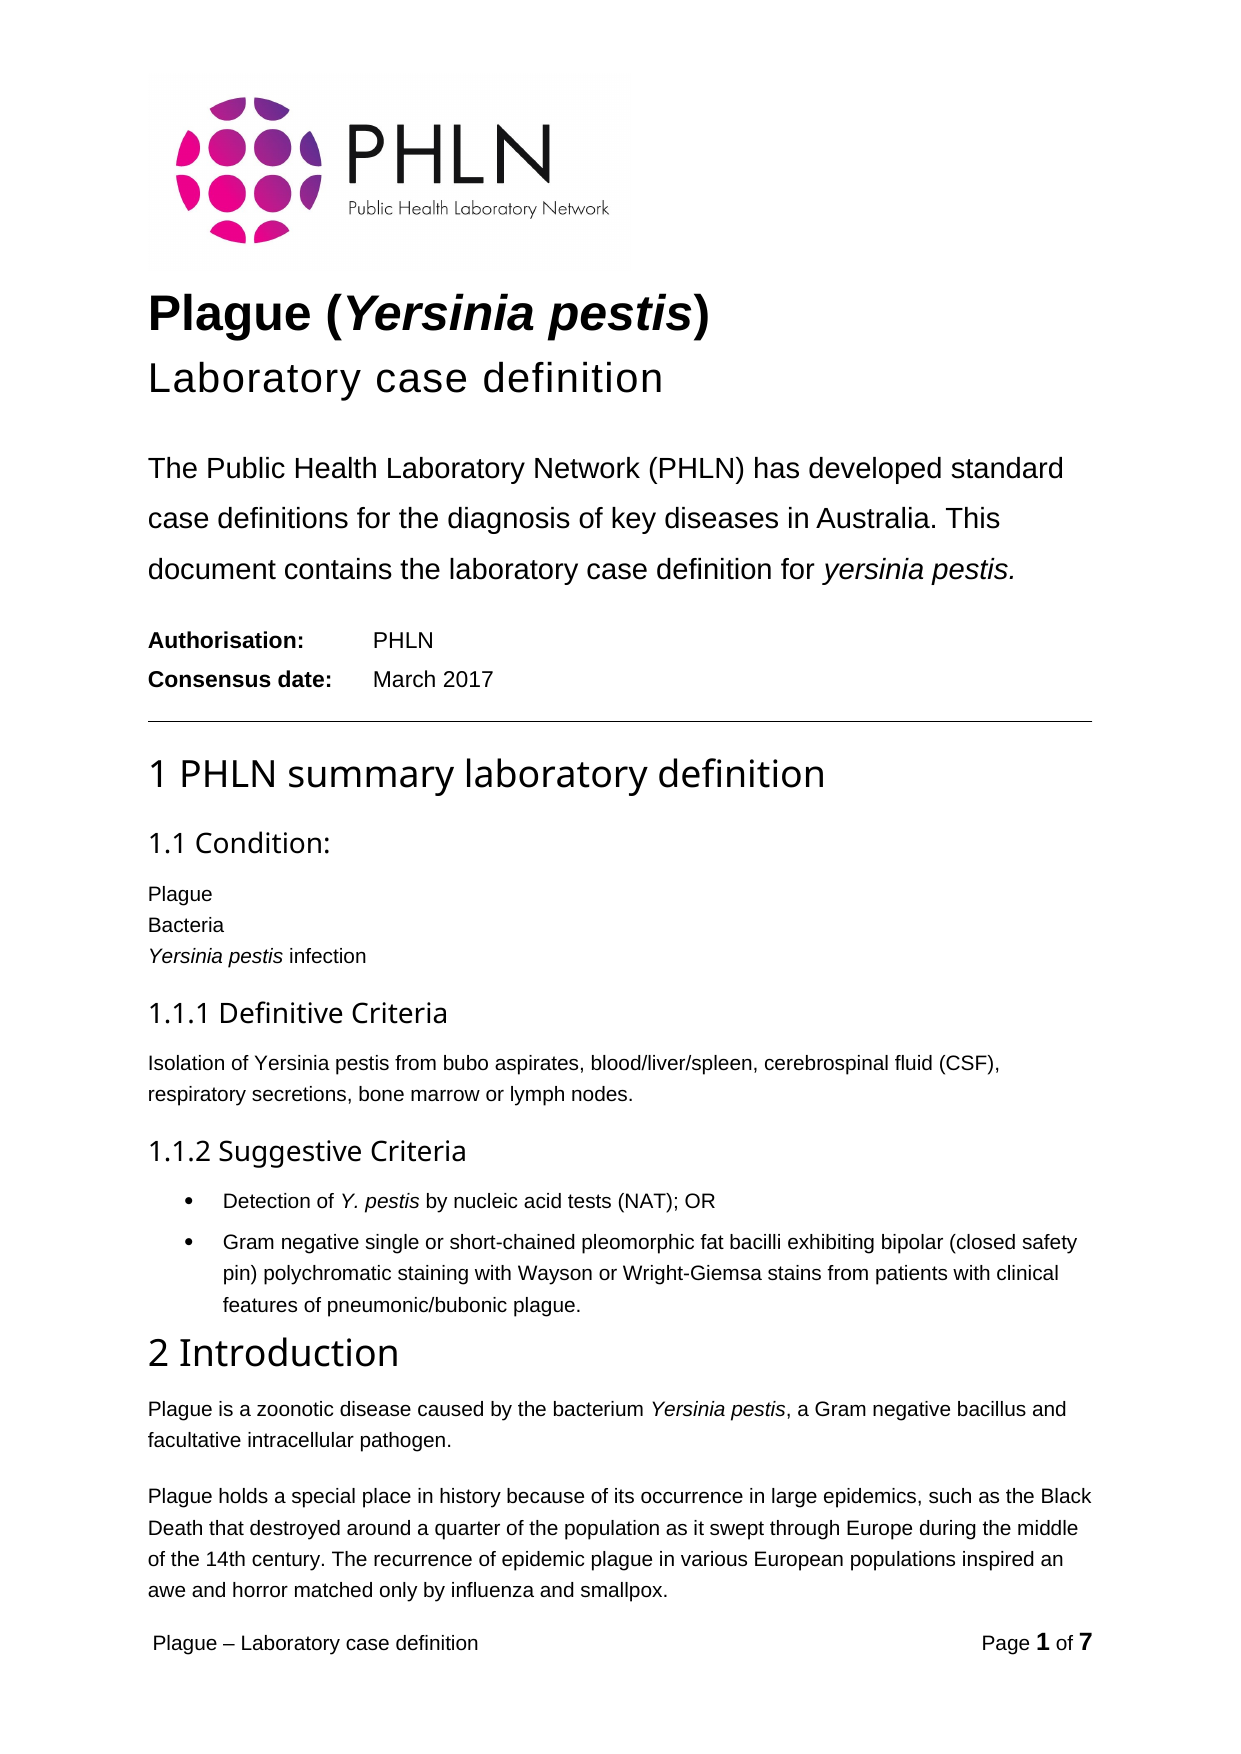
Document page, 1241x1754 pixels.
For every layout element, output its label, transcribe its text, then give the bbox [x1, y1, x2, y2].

text 2 Introduction [148, 1326, 1092, 1377]
text 1 PHLN summary laboratory definition [148, 747, 1092, 798]
text Plague holds a special place in history because of its occurrence in large epidemics, such as the Black Death that destroyed around a quarter of the population as it swept through Europe during the middle of the 14th century. The recurrence of epidemic plague in various European populations inspired an awe and horror matched only by influenza and smallpox. [148, 1477, 1092, 1602]
text Plague is a zoonotic disease caused by the bacterium Yersinia pestis, a Gram negative bacillus and facultative intracellular pathogen. [148, 1389, 1092, 1452]
text The Public Health Laboratory Network (PHLN) has developed standard case definitions for the diagnosis of key diseases in Australia. This document contains the laboratory case definition for yersinia pestis. [148, 451, 1092, 585]
subtitle Plague (Yersinia pestis) [148, 283, 1092, 341]
text Consensus date: March 2017 [148, 666, 1092, 692]
subtitle Laboratory case definition [148, 353, 1092, 401]
picture [147, 73, 631, 271]
text Authorisation: PHLN [148, 627, 1092, 653]
list Detection of Y. pestis by nucleic acid tests (NAT); OR [185, 1182, 1092, 1213]
text 1.1.2 Suggestive Criteria [148, 1131, 1092, 1169]
text Plague Bacteria Yersinia pestis infection [148, 874, 1092, 968]
text 1.1.1 Definitive Criteria [148, 993, 1092, 1031]
list Gram negative single or short-chained pleomorphic fat bacilli exhibiting bipolar (closed safety pin) polychromatic staining with Wayson or Wright-Giemsa stains from patients with clinical features of pneumonic/bubonic plague. [185, 1223, 1092, 1316]
text 1.1 Condition: [148, 823, 1092, 862]
text Isolation of Yersinia pestis from bubo aspirates, blood/liver/spleen, cerebrospinal fluid (CSF), respiratory secretions, bone marrow or lymph nodes. [148, 1044, 1092, 1106]
